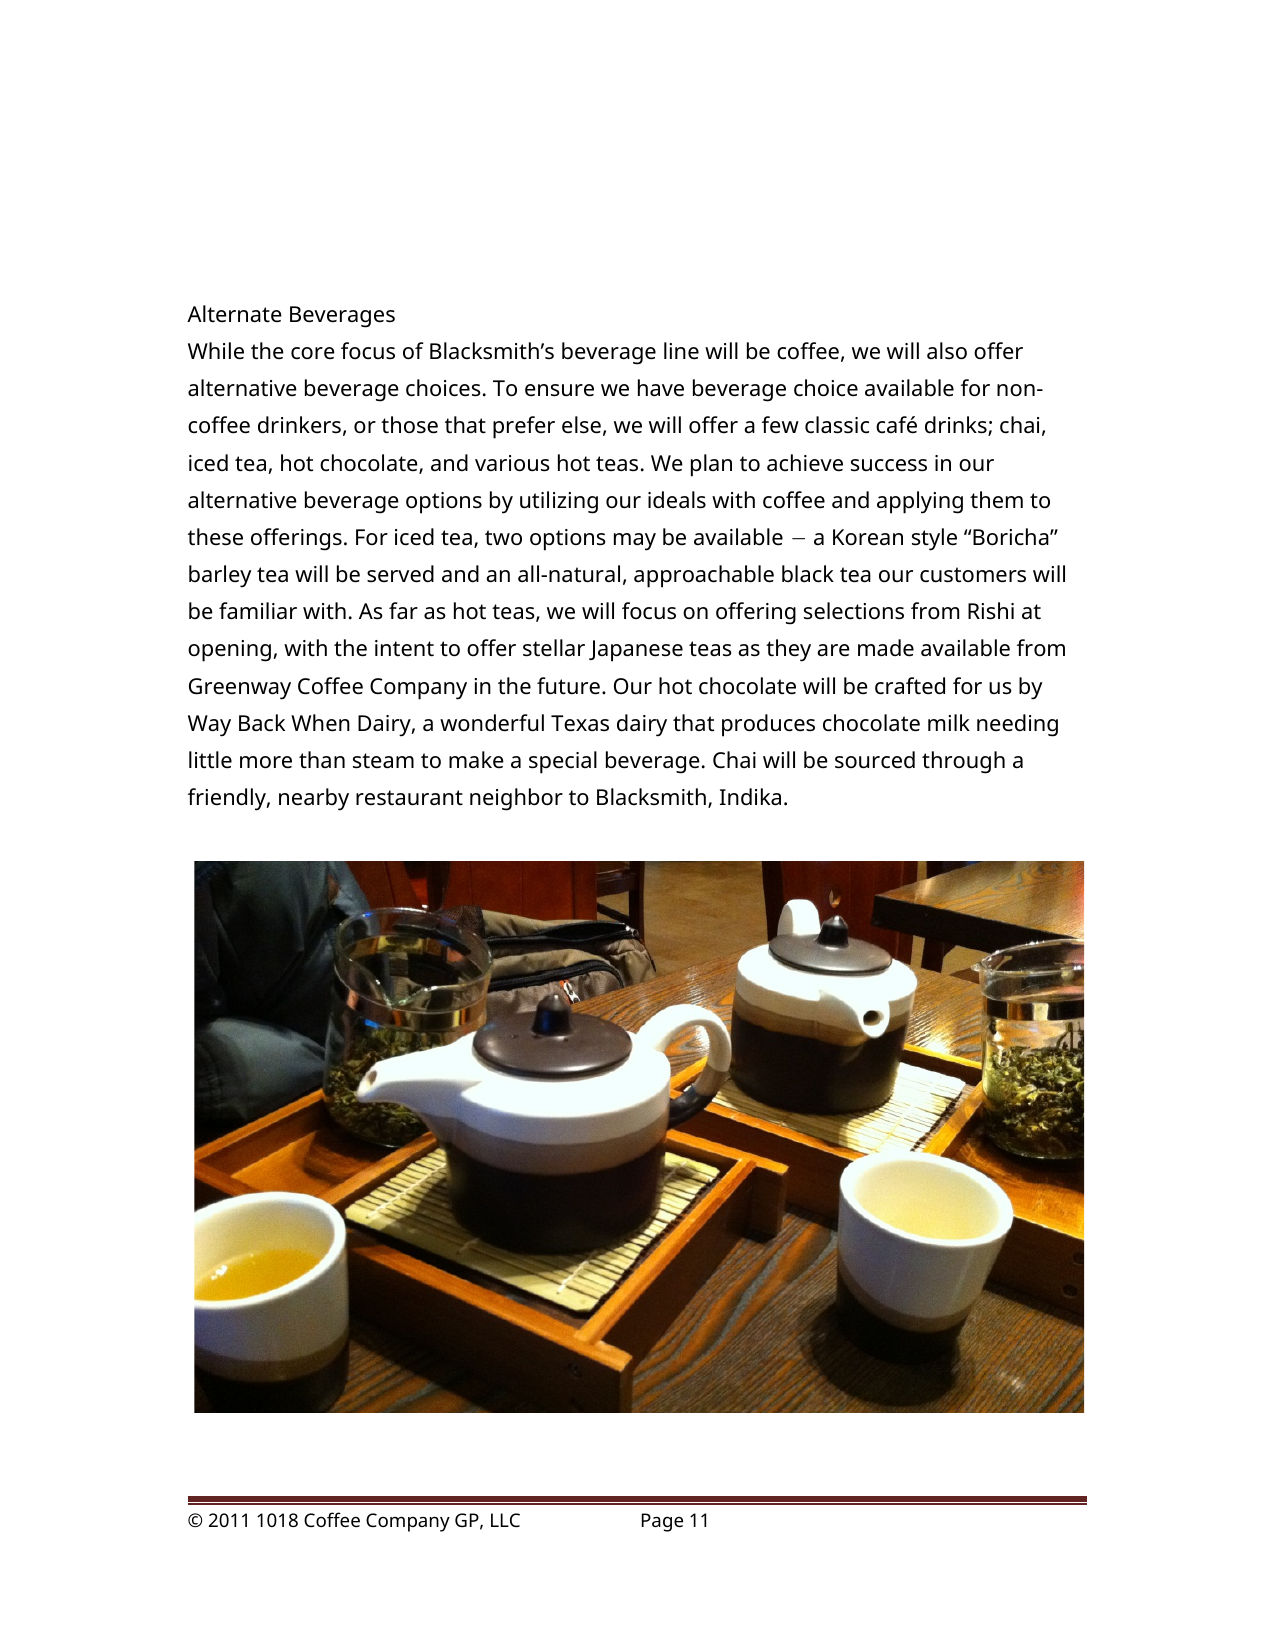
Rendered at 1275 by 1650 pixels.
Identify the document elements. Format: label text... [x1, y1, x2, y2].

picture [192, 167, 1083, 722]
text Food [187, 1097, 1087, 1126]
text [187, 1134, 1087, 1461]
